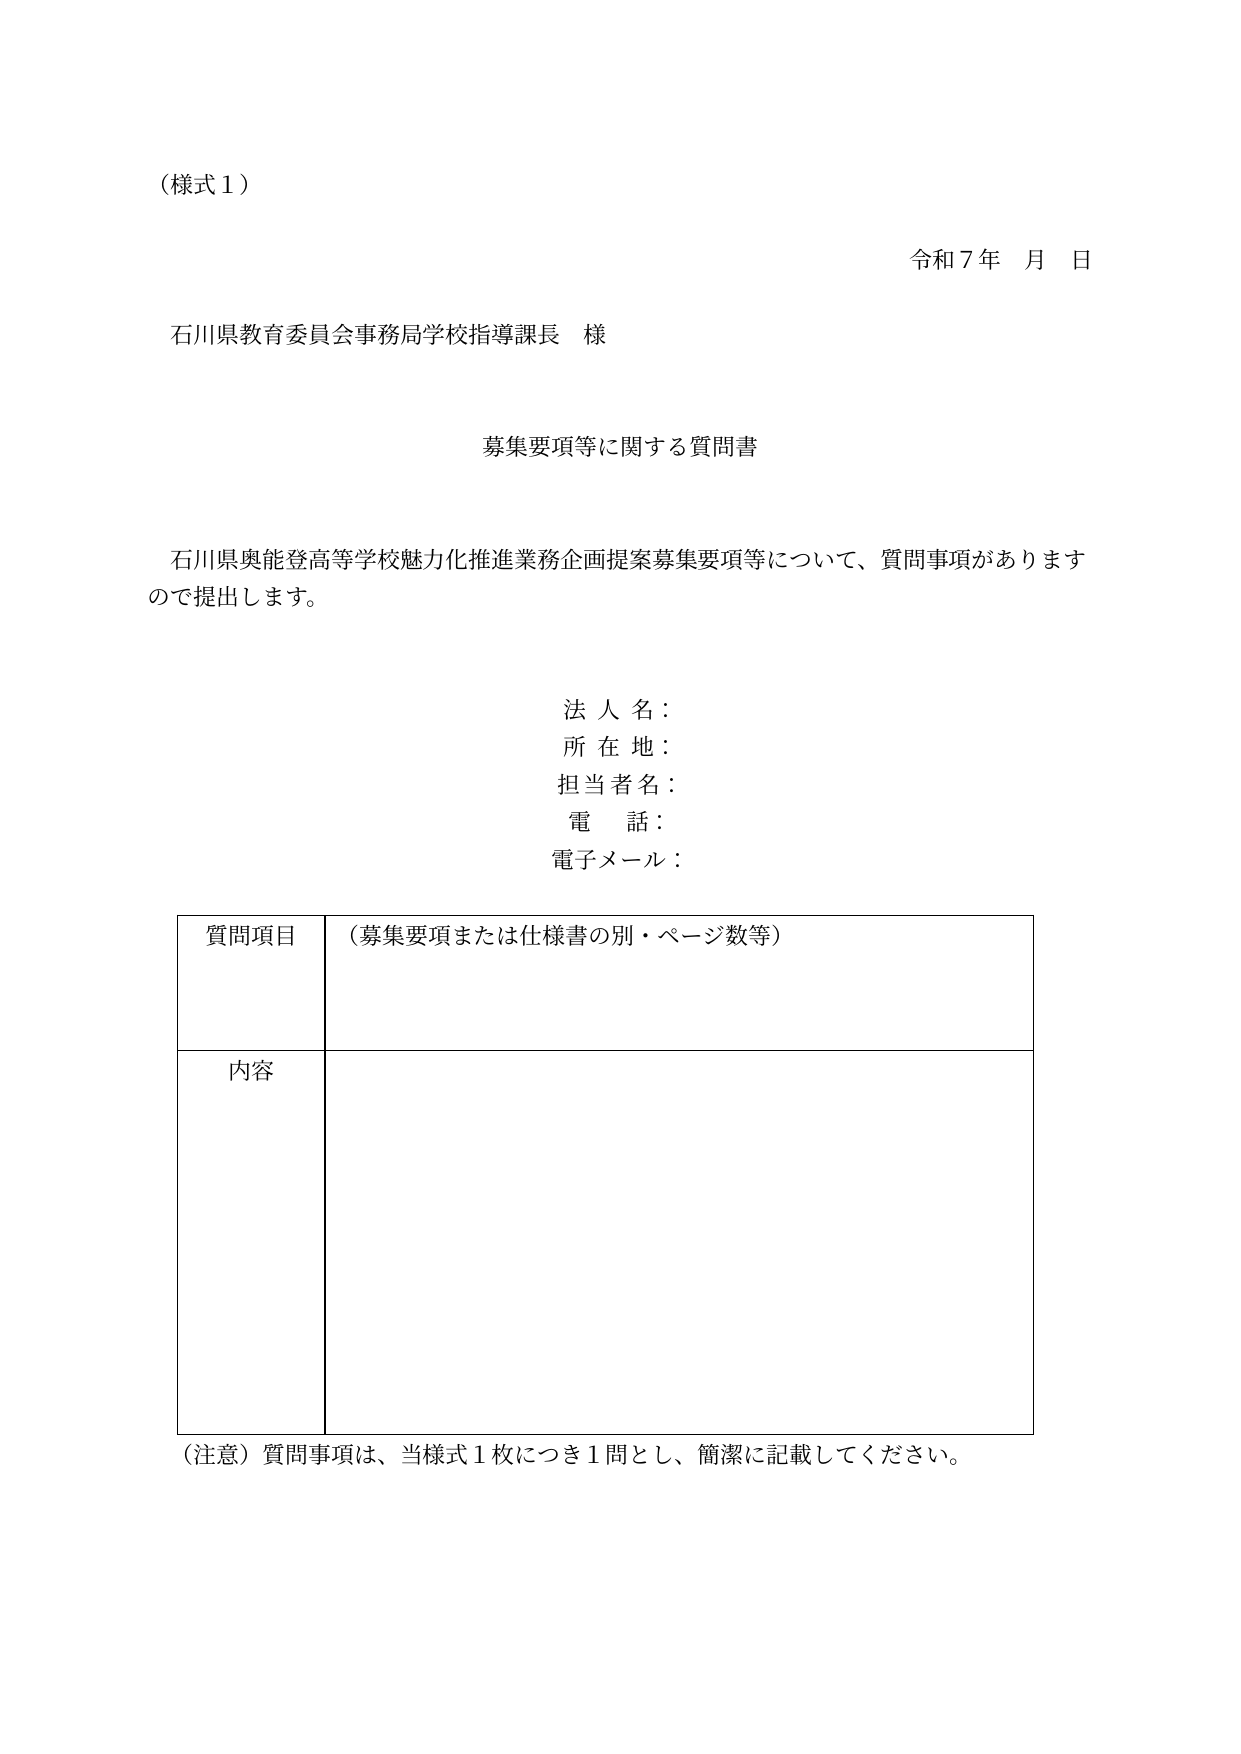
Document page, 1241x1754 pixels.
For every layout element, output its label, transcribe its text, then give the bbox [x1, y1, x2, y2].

text 法人名： [148, 689, 1092, 727]
text （注意）質問事項は、当様式１枚につき１問とし、簡潔に記載してください。 [148, 1435, 1092, 1473]
text 担当者名： [148, 764, 1092, 802]
text 令和７年 月 日 [148, 239, 1092, 277]
text （様式１） [148, 164, 1092, 202]
text 所在地： [148, 727, 1092, 764]
table_header 質問項目 [178, 916, 324, 1050]
text 電子メール： [148, 839, 1092, 877]
text 電話： [148, 802, 1092, 839]
table_header （募集要項または仕様書の別・ページ数等） [326, 916, 1033, 1050]
text 募集要項等に関する質問書 [148, 427, 1092, 464]
text 石川県教育委員会事務局学校指導課長 様 [148, 314, 1092, 352]
text 石川県奥能登高等学校魅力化推進業務企画提案募集要項等について、質問事項がありますので提出します。 [148, 539, 1092, 614]
table_cell 内容 [178, 1051, 324, 1434]
table_cell [326, 1051, 1033, 1434]
